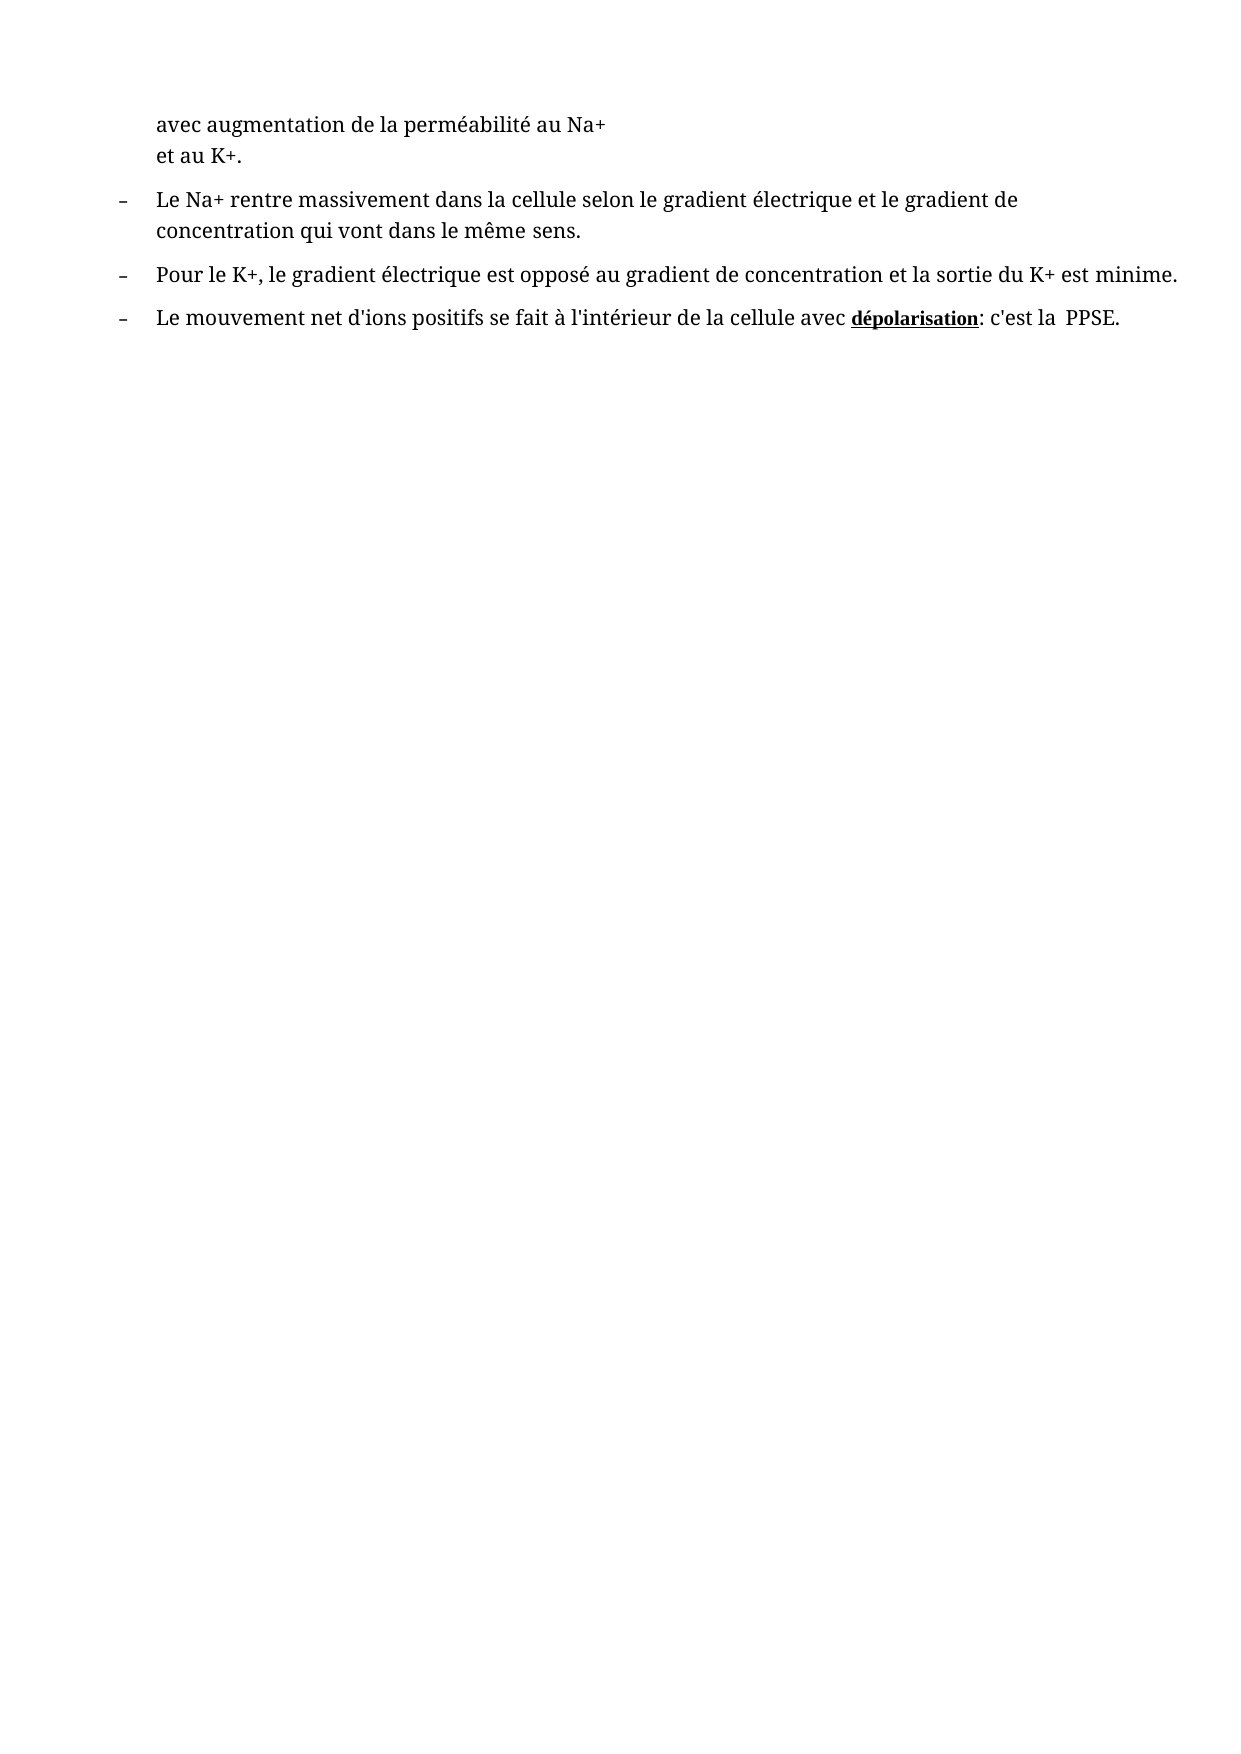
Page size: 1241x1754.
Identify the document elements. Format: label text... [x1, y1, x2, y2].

list Le Na+ rentre massivement dans la cellule selon le gradient électrique et le gradient de concentration qui vont dans le même sens. [118, 185, 1093, 245]
list Le mouvement net d'ions positifs se fait à l'intérieur de la cellule avec dépolarisation: c'est la PPSE. [118, 303, 1240, 331]
list Pour le K+, le gradient électrique est opposé au gradient de concentration et la sortie du K+ est minime. [118, 260, 1240, 288]
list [118, 110, 618, 170]
